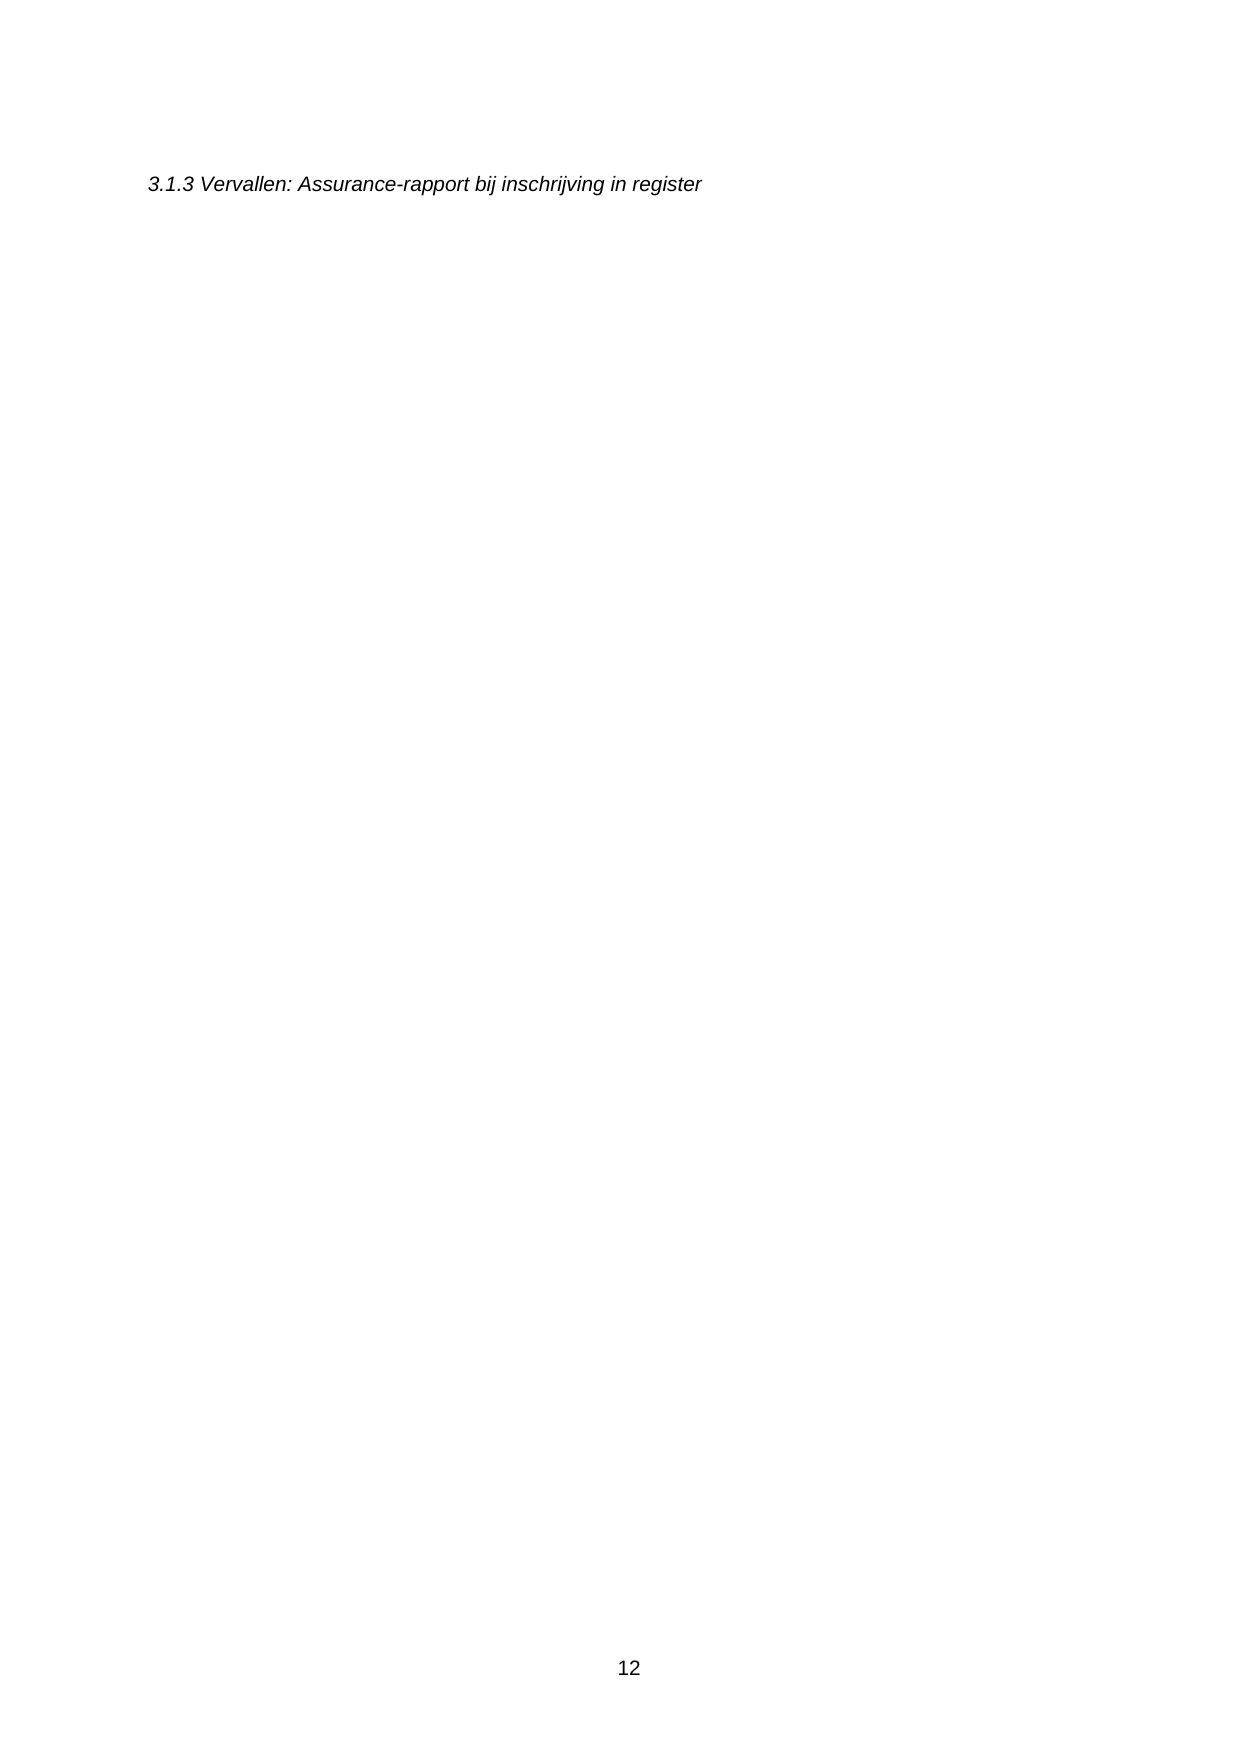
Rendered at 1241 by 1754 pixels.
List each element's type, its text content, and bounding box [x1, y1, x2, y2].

subtitle 3.1.3 Vervallen: Assurance-rapport bij inschrijving in register [148, 172, 1110, 196]
